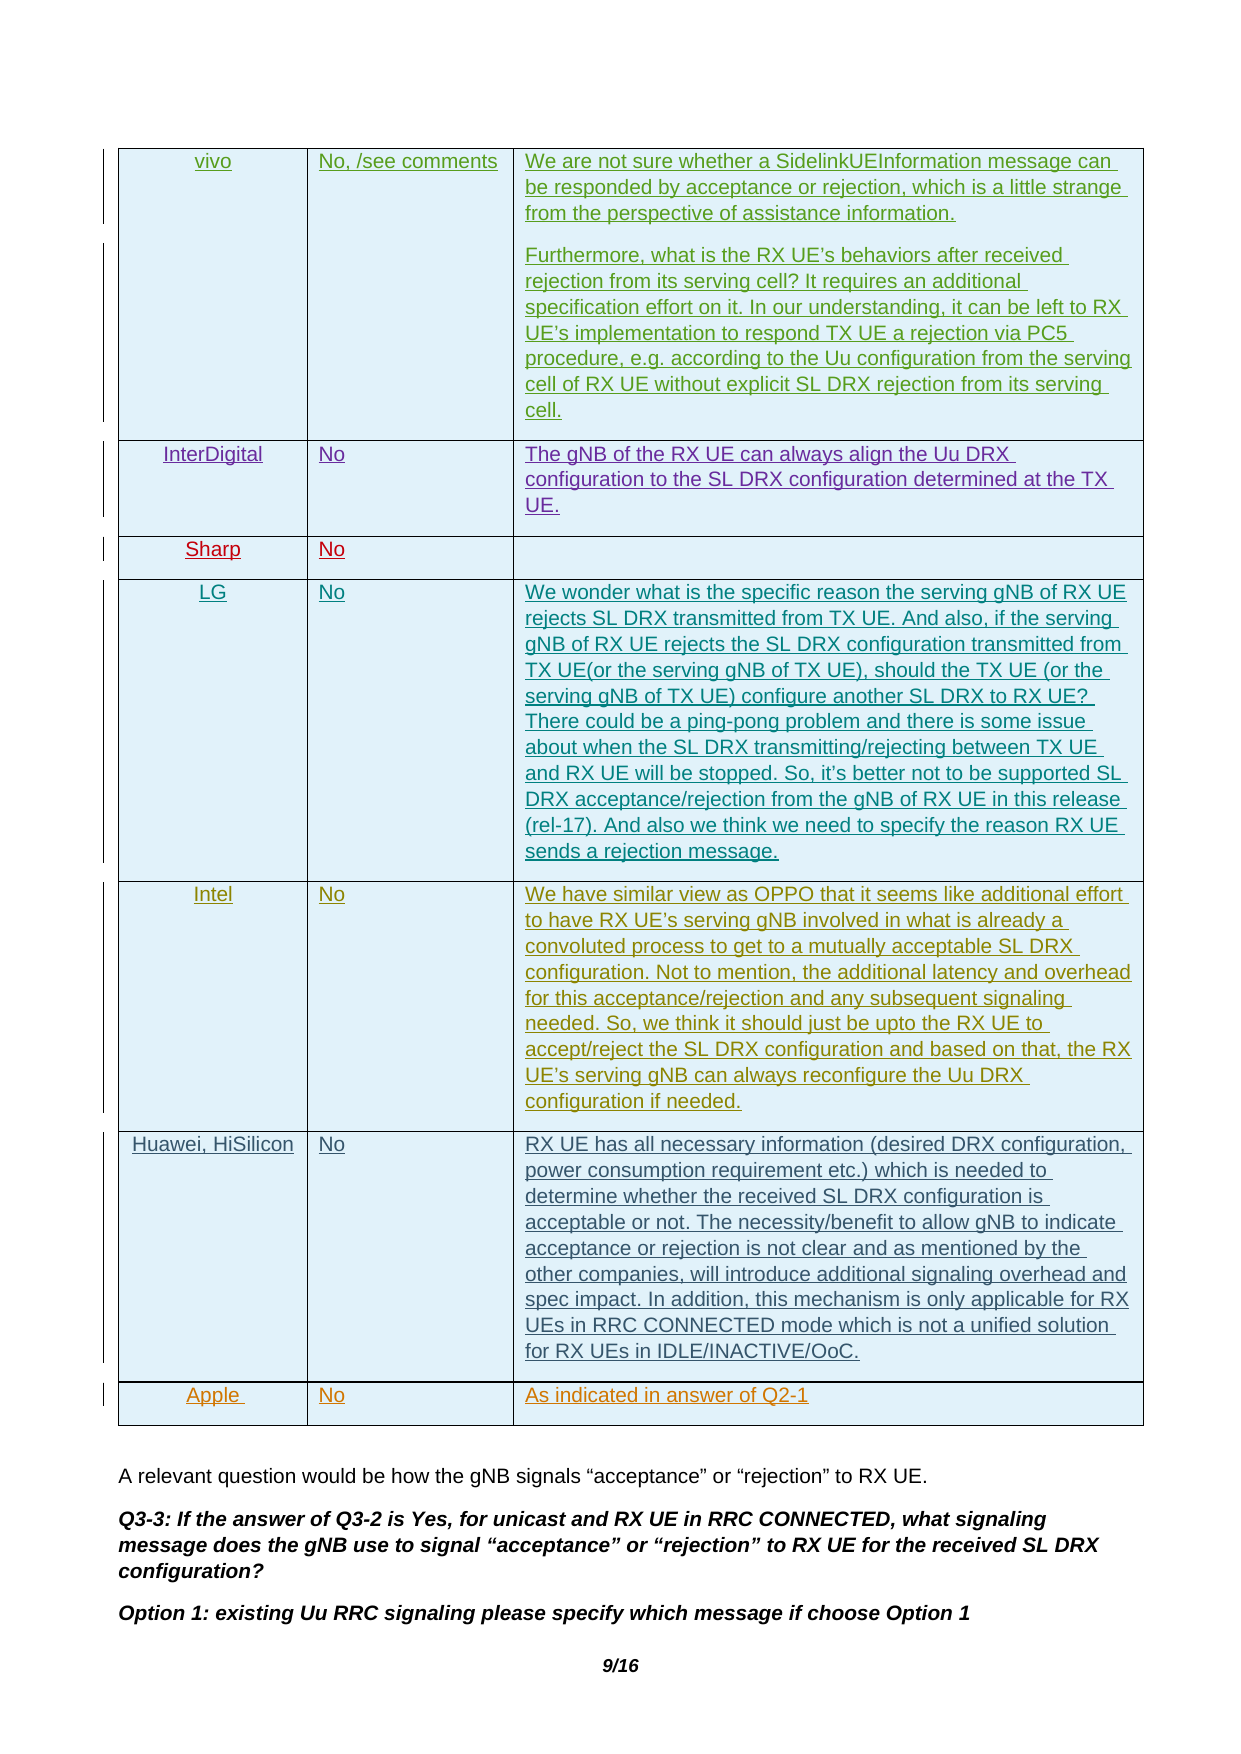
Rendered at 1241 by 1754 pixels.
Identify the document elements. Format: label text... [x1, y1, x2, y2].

text Option 1: existing Uu RRC signaling please specify which message if choose Option 1 [118, 1601, 1122, 1625]
text A relevant question would be how the gNB signals “acceptance” or “rejection” to RX UE. [118, 1464, 1122, 1488]
text Q3-3: If the answer of Q3-2 is Yes, for unicast and RX UE in RRC CONNECTED, what signaling message does the gNB use to signal “acceptance” or “rejection” to RX UE for the received SL DRX configuration? [118, 1507, 1122, 1582]
